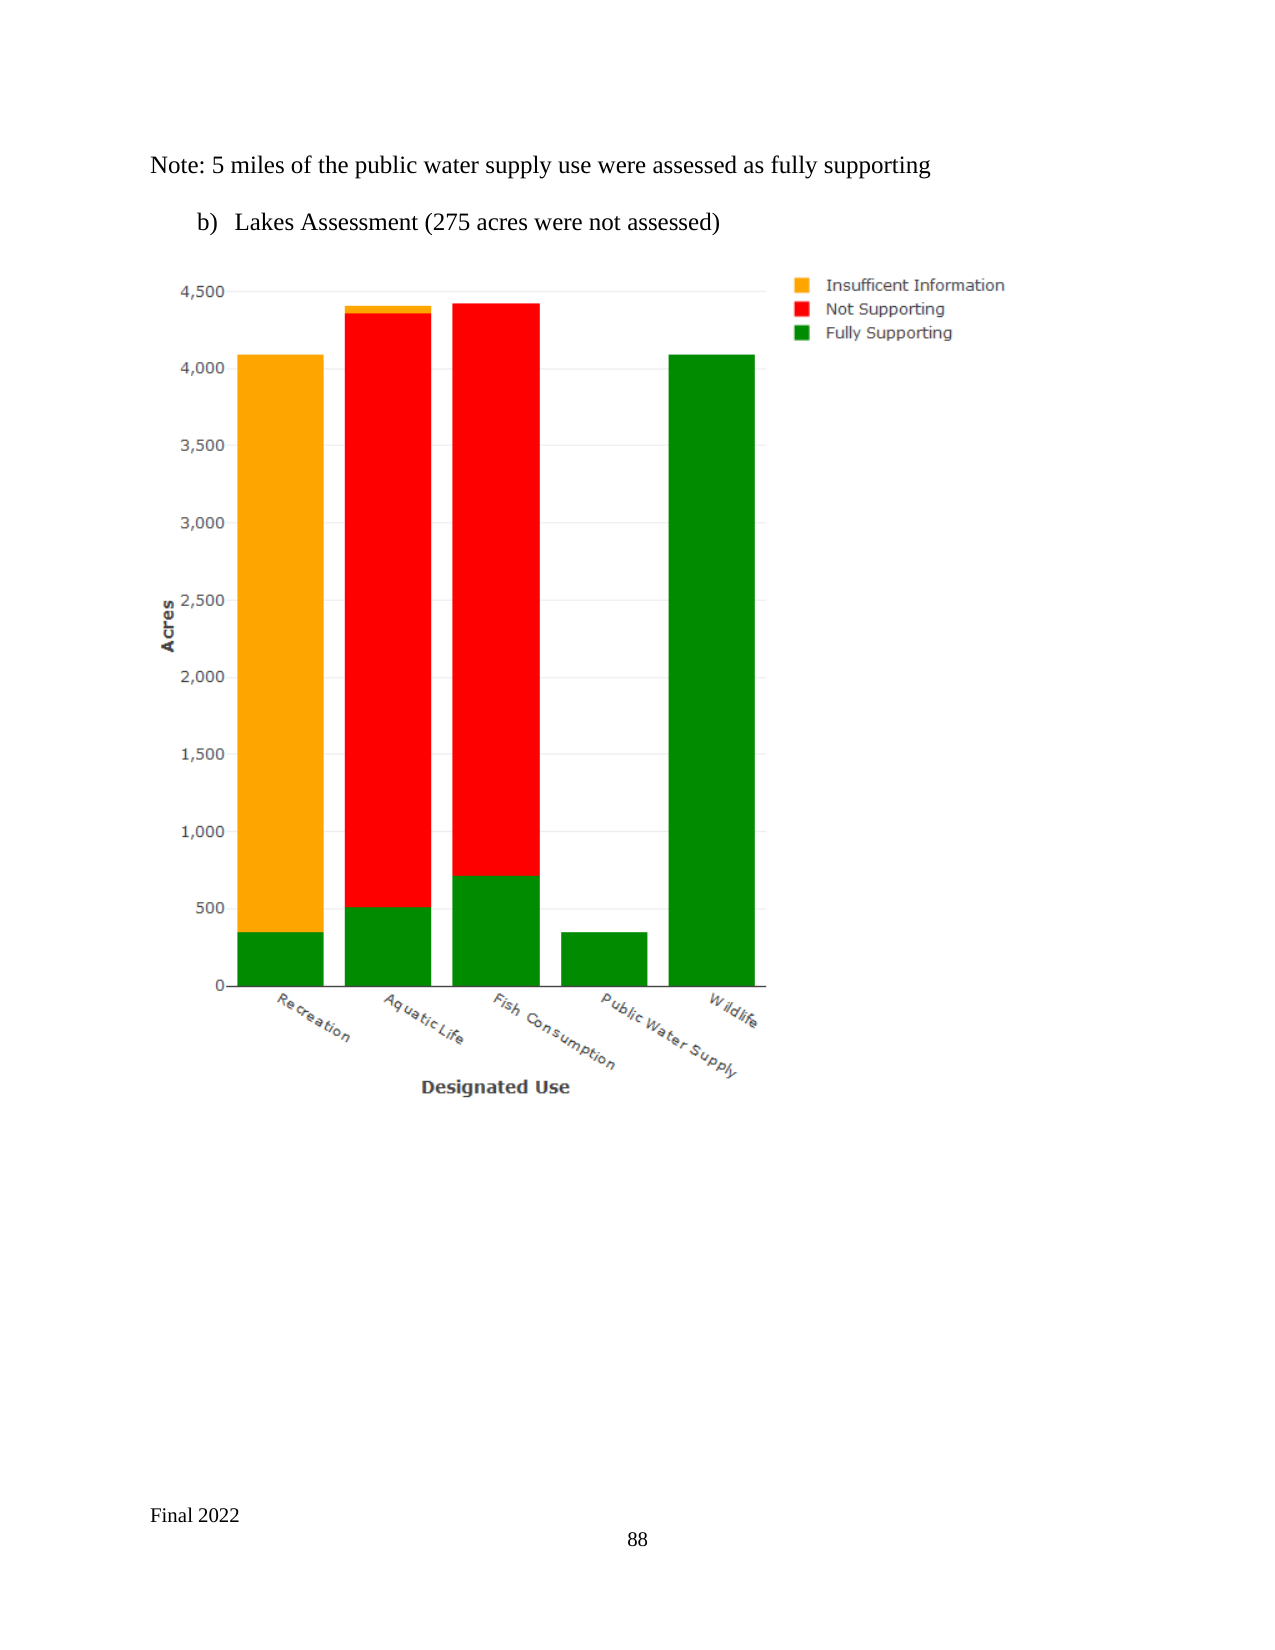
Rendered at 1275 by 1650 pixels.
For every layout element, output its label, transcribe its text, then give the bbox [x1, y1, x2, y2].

picture [150, 236, 1025, 1111]
text Note: 5 miles of the public water supply use were assessed as fully supporting [150, 150, 1125, 179]
list Lakes Assessment (275 acres were not assessed) [197, 207, 1125, 236]
